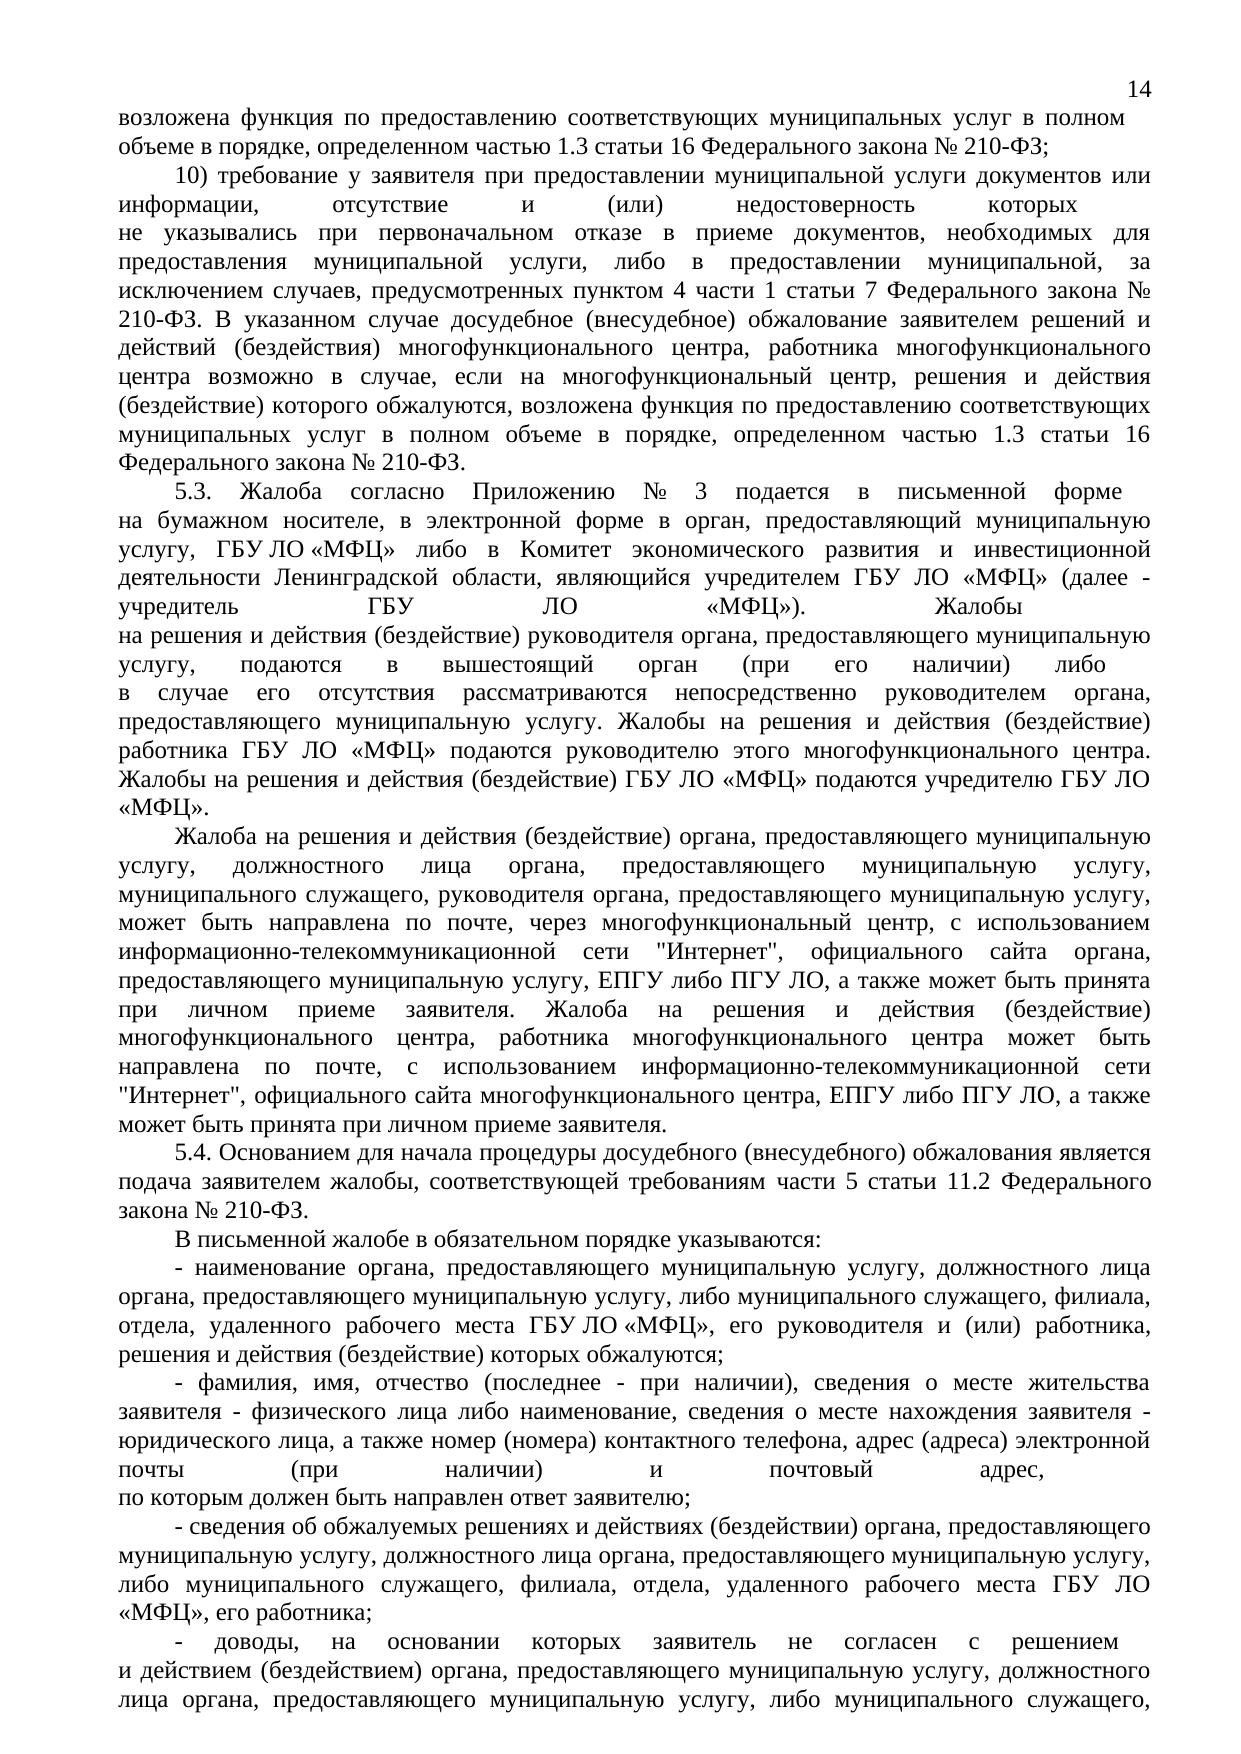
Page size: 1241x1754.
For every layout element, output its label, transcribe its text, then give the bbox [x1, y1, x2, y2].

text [118, 1626, 1152, 1712]
text В письменной жалобе в обязательном порядке указываются: [118, 1224, 1152, 1252]
text 5.3. Жалоба согласно Приложению № 3 подается в письменной форме на бумажном носителе, в электронной форме в орган, предоставляющий муниципальную услугу, ГБУ ЛО «МФЦ» либо в Комитет экономического развития и инвестиционной деятельности Ленинградской области, являющийся учредителем ГБУ ЛО «МФЦ» (далее - учредитель ГБУ ЛО «МФЦ»). Жалобы на решения и действия (бездействие) руководителя органа, предоставляющего муниципальную услугу, подаются в вышестоящий орган (при его наличии) либо в случае его отсутствия рассматриваются непосредственно руководителем органа, предоставляющего муниципальную услугу. Жалобы на решения и действия (бездействие) работника ГБУ ЛО «МФЦ» подаются руководителю этого многофункционального центра. Жалобы на решения и действия (бездействие) ГБУ ЛО «МФЦ» подаются учредителю ГБУ ЛО «МФЦ». [118, 476, 1152, 821]
text Жалоба на решения и действия (бездействие) органа, предоставляющего муниципальную услугу, должностного лица органа, предоставляющего муниципальную услугу, муниципального служащего, руководителя органа, предоставляющего муниципальную услугу, может быть направлена по почте, через многофункциональный центр, с использованием информационно-телекоммуникационной сети "Интернет", официального сайта органа, предоставляющего муниципальную услугу, ЕПГУ либо ПГУ ЛО, а также может быть принята при личном приеме заявителя. Жалоба на решения и действия (бездействие) многофункционального центра, работника многофункционального центра может быть направлена по почте, с использованием информационно-телекоммуникационной сети "Интернет", официального сайта многофункционального центра, ЕПГУ либо ПГУ ЛО, а также может быть принята при личном приеме заявителя. [118, 821, 1152, 1137]
text - сведения об обжалуемых решениях и действиях (бездействии) органа, предоставляющего муниципальную услугу, должностного лица органа, предоставляющего муниципальную услугу, либо муниципального служащего, филиала, отдела, удаленного рабочего места ГБУ ЛО «МФЦ», его работника; [118, 1511, 1152, 1626]
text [118, 102, 1152, 160]
text - фамилия, имя, отчество (последнее - при наличии), сведения о месте жительства заявителя - физического лица либо наименование, сведения о месте нахождения заявителя - юридического лица, а также номер (номера) контактного телефона, адрес (адреса) электронной почты (при наличии) и почтовый адрес, по которым должен быть направлен ответ заявителю; [118, 1367, 1152, 1511]
text 5.4. Основанием для начала процедуры досудебного (внесудебного) обжалования является подача заявителем жалобы, соответствующей требованиям части 5 статьи 11.2 Федерального закона № 210-ФЗ. [118, 1137, 1152, 1224]
text 10) требование у заявителя при предоставлении муниципальной услуги документов или информации, отсутствие и (или) недостоверность которых не указывались при первоначальном отказе в приеме документов, необходимых для предоставления муниципальной услуги, либо в предоставлении муниципальной, за исключением случаев, предусмотренных пунктом 4 части 1 статьи 7 Федерального закона № 210-ФЗ. В указанном случае досудебное (внесудебное) обжалование заявителем решений и действий (бездействия) многофункционального центра, работника многофункционального центра возможно в случае, если на многофункциональный центр, решения и действия (бездействие) которого обжалуются, возложена функция по предоставлению соответствующих муниципальных услуг в полном объеме в порядке, определенном частью 1.3 статьи 16 Федерального закона № 210-ФЗ. [118, 160, 1152, 476]
text - наименование органа, предоставляющего муниципальную услугу, должностного лица органа, предоставляющего муниципальную услугу, либо муниципального служащего, филиала, отдела, удаленного рабочего места ГБУ ЛО «МФЦ», его руководителя и (или) работника, решения и действия (бездействие) которых обжалуются; [118, 1252, 1152, 1367]
